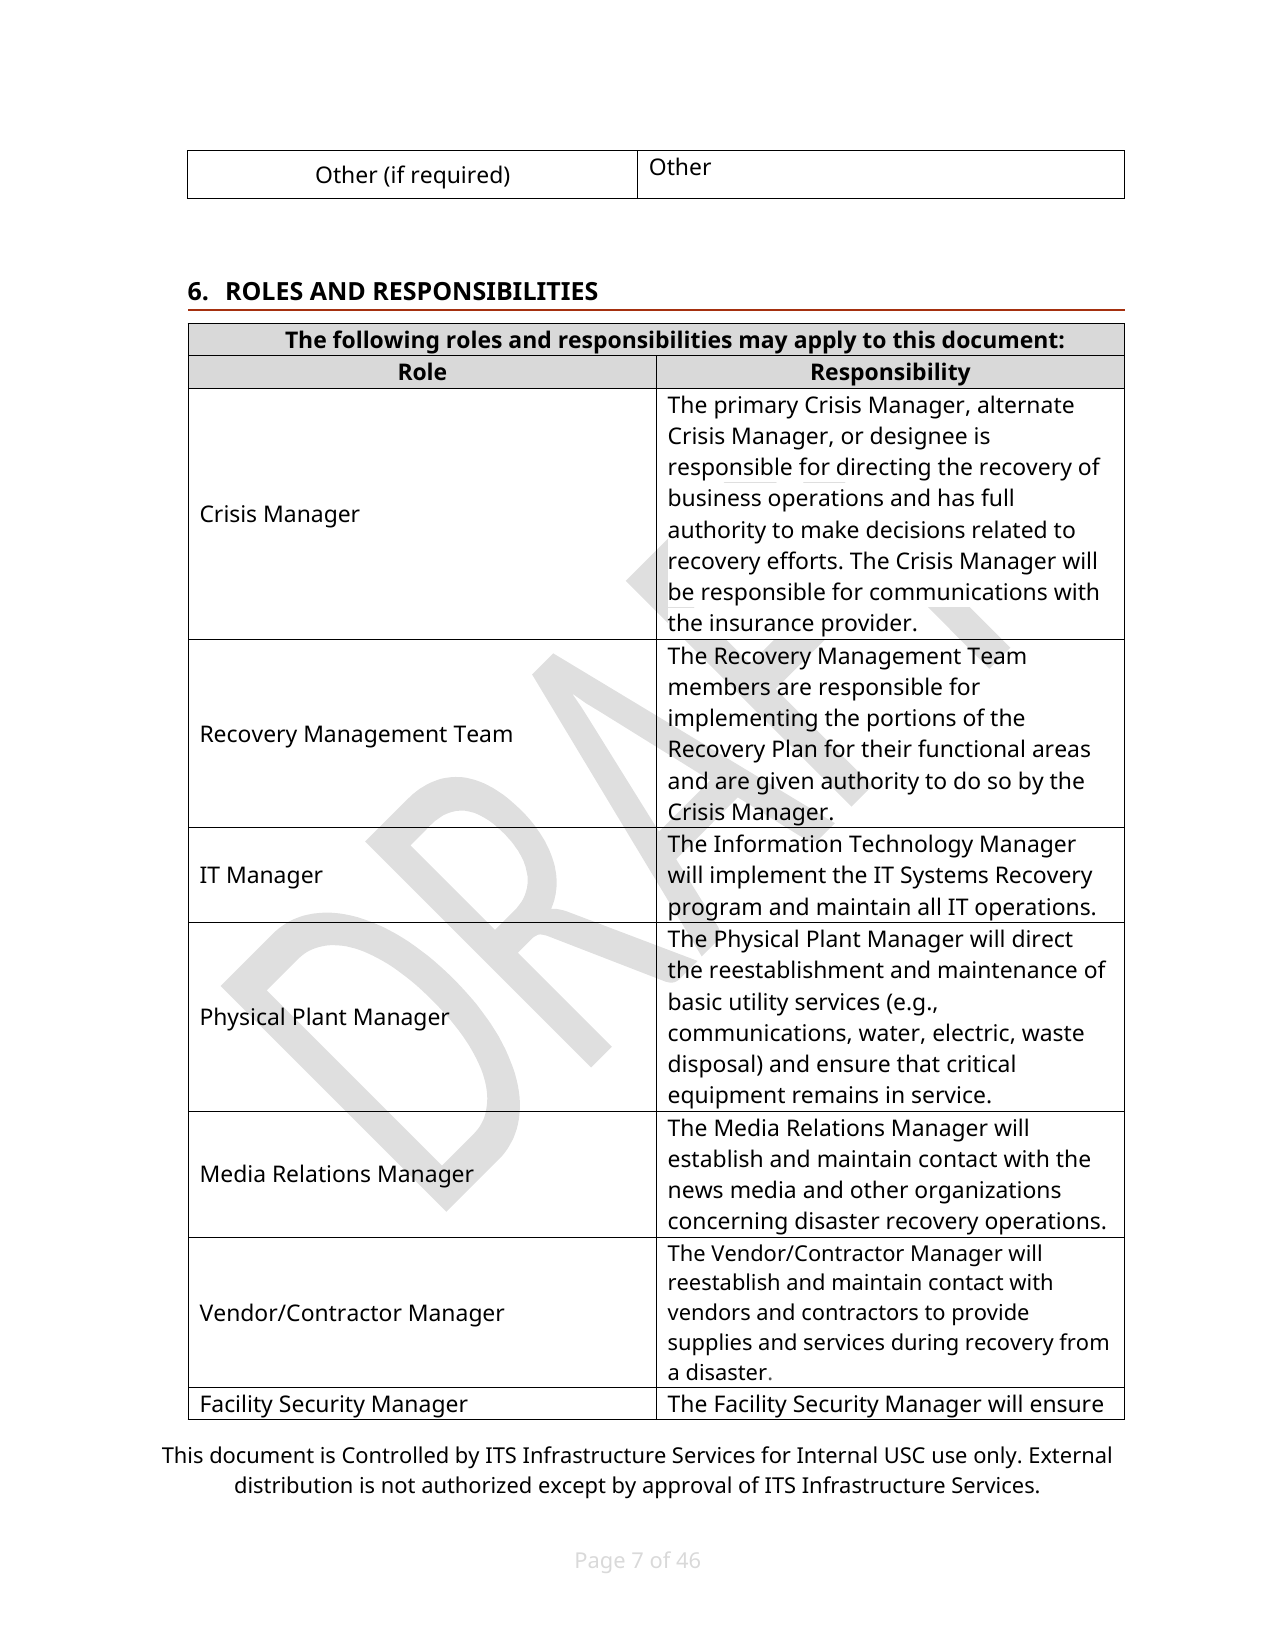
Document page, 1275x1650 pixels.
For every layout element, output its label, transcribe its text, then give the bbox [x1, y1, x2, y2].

table_cell IT Manager [189, 828, 656, 922]
table_cell Media Relations Manager [189, 1112, 656, 1237]
table_cell Other [638, 151, 1124, 198]
table_cell Crisis Manager [189, 389, 656, 639]
table_cell Role [189, 356, 656, 388]
table_header The following roles and responsibilities may apply to this document: [189, 324, 1124, 355]
table_cell The Physical Plant Manager will direct the reestablishment and maintenance of basic utility services (e.g., communications, water, electric, waste disposal) and ensure that critical equipment remains in service. [657, 923, 1124, 1111]
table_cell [189, 1388, 656, 1419]
subtitle roles and responsibilities [187, 273, 1125, 311]
table_cell Other (if required) [188, 151, 637, 198]
table_cell Recovery Management Team [189, 640, 656, 827]
table_cell The primary Crisis Manager, alternate Crisis Manager, or designee is responsible for directing the recovery of business operations and has full authority to make decisions related to recovery efforts. The Crisis Manager will be responsible for communications with the insurance provider. [657, 389, 1124, 639]
table_cell The Information Technology Manager will implement the IT Systems Recovery program and maintain all IT operations. [657, 828, 1124, 922]
table_cell Responsibility [657, 356, 1124, 388]
table_cell Physical Plant Manager [189, 923, 656, 1111]
table_cell The Vendor/Contractor Manager will reestablish and maintain contact with vendors and contractors to provide supplies and services during recovery from a disaster. [657, 1238, 1124, 1387]
table_cell The Recovery Management Team members are responsible for implementing the portions of the Recovery Plan for their functional areas and are given authority to do so by the Crisis Manager. [657, 640, 1124, 827]
table_cell The Media Relations Manager will establish and maintain contact with the news media and other organizations concerning disaster recovery operations. [657, 1112, 1124, 1237]
table_cell Vendor/Contractor Manager [189, 1238, 656, 1387]
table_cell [657, 1388, 1124, 1419]
